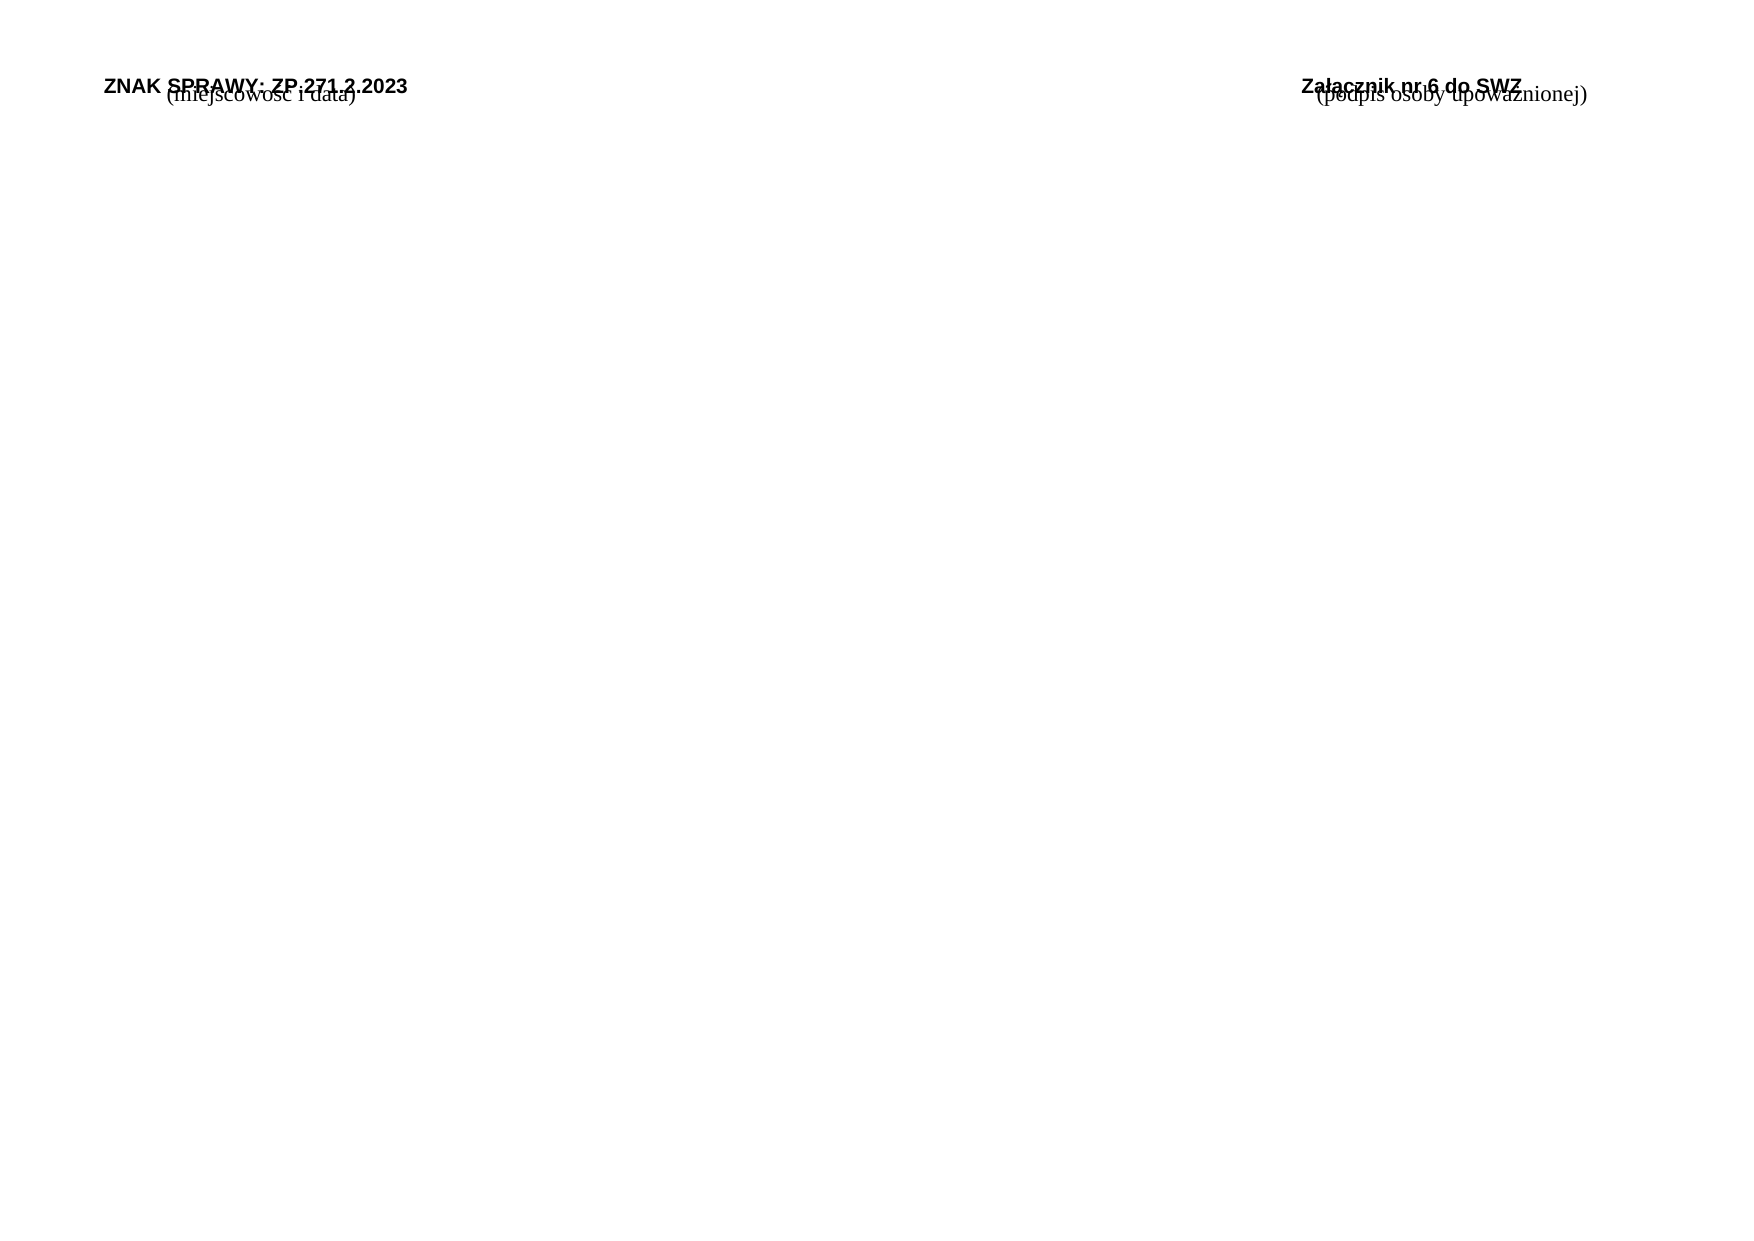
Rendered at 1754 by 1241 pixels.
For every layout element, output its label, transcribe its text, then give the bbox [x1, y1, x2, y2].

text (miejscowość i data) (podpis osoby upoważnionej) [103, 80, 1639, 106]
